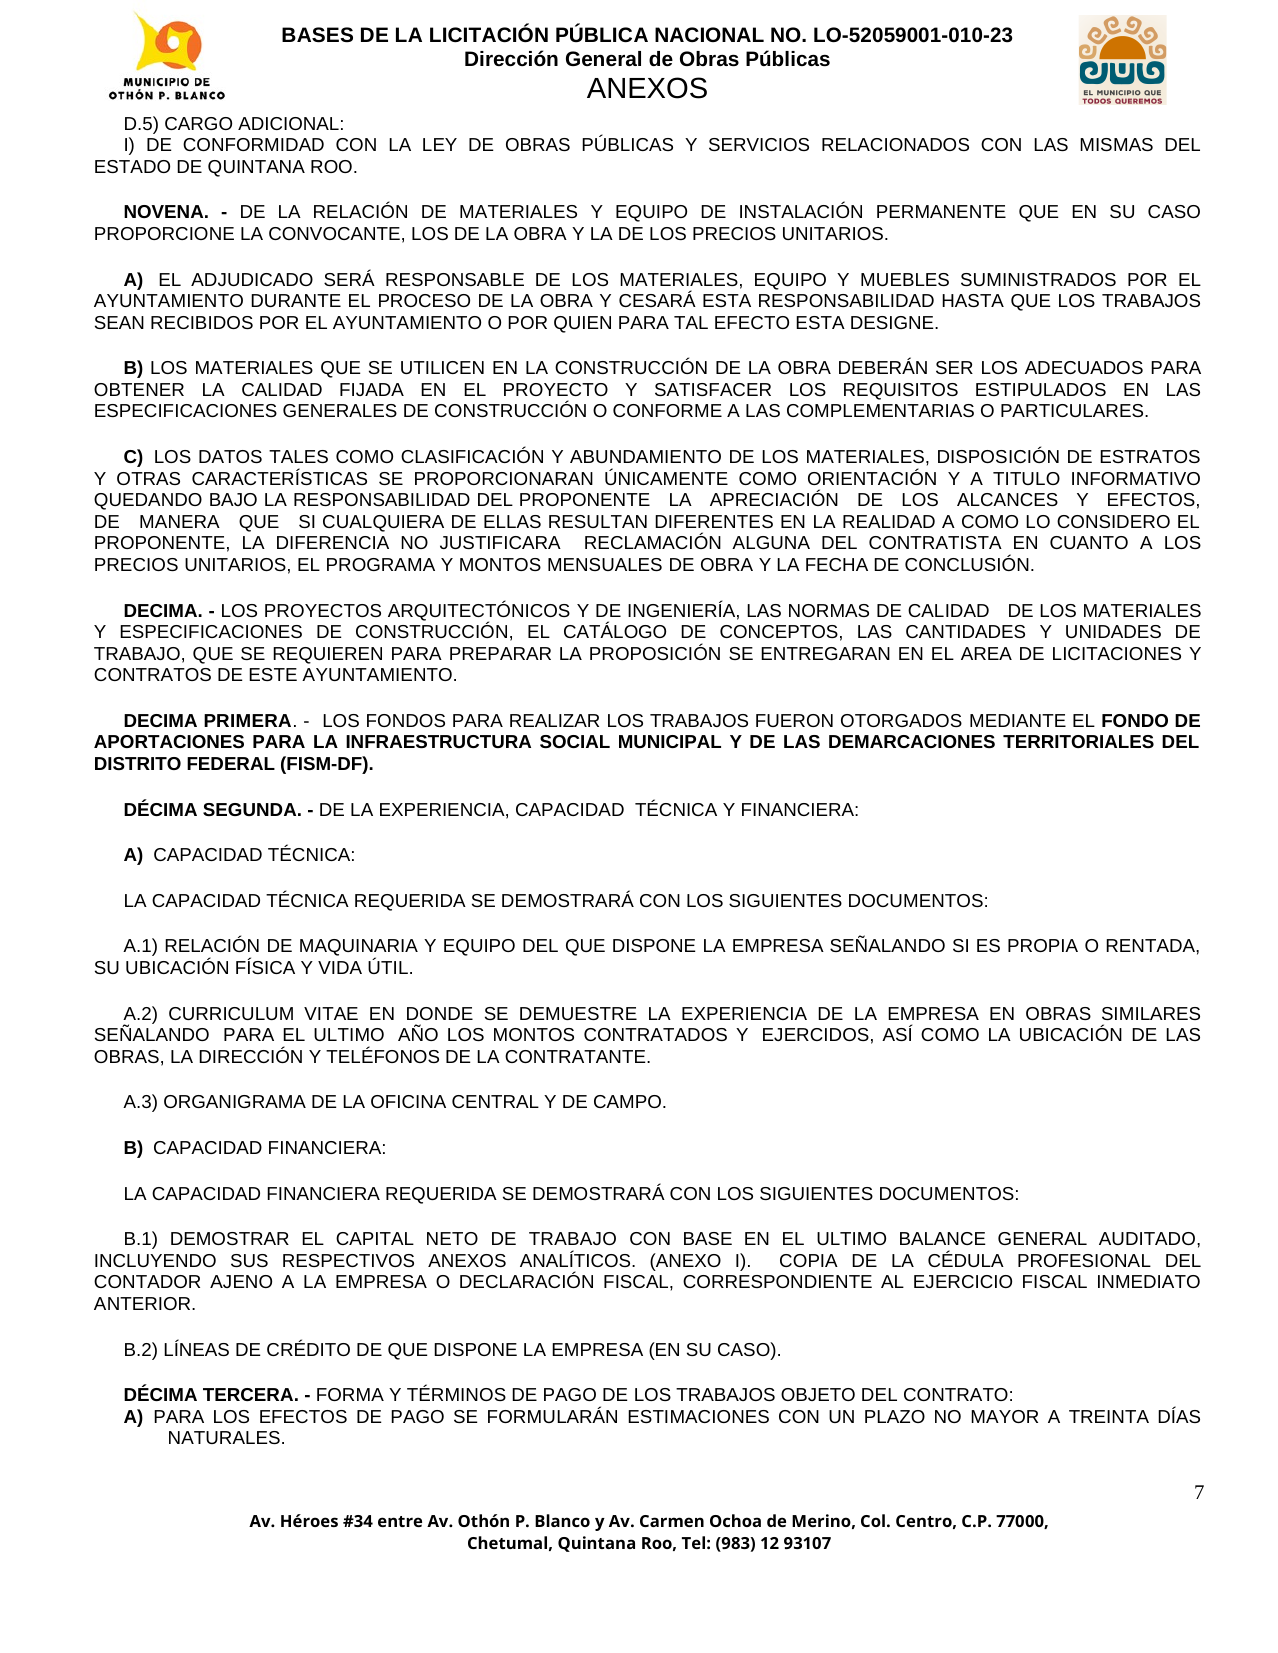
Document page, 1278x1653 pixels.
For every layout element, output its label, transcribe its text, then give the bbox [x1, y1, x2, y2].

text DÉCIMA SEGUNDA. - DE LA EXPERIENCIA, CAPACIDAD TÉCNICA Y FINANCIERA: [94, 798, 1201, 820]
text A) EL ADJUDICADO SERÁ RESPONSABLE DE LOS MATERIALES, EQUIPO Y MUEBLES SUMINISTRADOS POR EL AYUNTAMIENTO DURANTE EL PROCESO DE LA OBRA Y CESARÁ ESTA RESPONSABILIDAD HASTA QUE LOS TRABAJOS SEAN RECIBIDOS POR EL AYUNTAMIENTO O POR QUIEN PARA TAL EFECTO ESTA DESIGNE. [94, 268, 1201, 333]
text B.2) LÍNEAS DE CRÉDITO DE QUE DISPONE LA EMPRESA (EN SU CASO). [94, 1338, 1201, 1360]
text DECIMA. - LOS PROYECTOS ARQUITECTÓNICOS Y DE INGENIERÍA, LAS NORMAS DE CALIDAD DE LOS MATERIALES Y ESPECIFICACIONES DE CONSTRUCCIÓN, EL CATÁLOGO DE CONCEPTOS, LAS CANTIDADES Y UNIDADES DE TRABAJO, QUE SE REQUIEREN PARA PREPARAR LA PROPOSICIÓN SE ENTREGARAN EN EL AREA DE LICITACIONES Y CONTRATOS DE ESTE AYUNTAMIENTO. [94, 599, 1201, 686]
text B.1) DEMOSTRAR EL CAPITAL NETO DE TRABAJO CON BASE EN EL ULTIMO BALANCE GENERAL AUDITADO, INCLUYENDO SUS RESPECTIVOS ANEXOS ANALÍTICOS. (ANEXO I). COPIA DE LA CÉDULA PROFESIONAL DEL CONTADOR AJENO A LA EMPRESA O DECLARACIÓN FISCAL, CORRESPONDIENTE AL EJERCICIO FISCAL INMEDIATO ANTERIOR. [94, 1228, 1201, 1314]
text DECIMA PRIMERA. - LOS FONDOS PARA REALIZAR LOS TRABAJOS FUERON OTORGADOS MEDIANTE EL FONDO DE APORTACIONES PARA LA INFRAESTRUCTURA SOCIAL MUNICIPAL Y DE LAS DEMARCACIONES TERRITORIALES DEL DISTRITO FEDERAL (FISM-DF). [94, 710, 1201, 774]
text I) DE CONFORMIDAD CON LA LEY DE OBRAS PÚBLICAS Y SERVICIOS RELACIONADOS CON LAS MISMAS DEL ESTADO DE QUINTANA ROO. [94, 134, 1201, 177]
text LA CAPACIDAD TÉCNICA REQUERIDA SE DEMOSTRARÁ CON LOS SIGUIENTES DOCUMENTOS: [94, 890, 1201, 911]
text LA CAPACIDAD FINANCIERA REQUERIDA SE DEMOSTRARÁ CON LOS SIGUIENTES DOCUMENTOS: [94, 1182, 1201, 1204]
text A) PARA LOS EFECTOS DE PAGO SE FORMULARÁN ESTIMACIONES CON UN PLAZO NO MAYOR A TREINTA DÍAS NATURALES. [123, 1406, 1201, 1449]
text A) CAPACIDAD TÉCNICA: [94, 844, 1201, 866]
text NOVENA. - DE LA RELACIÓN DE MATERIALES Y EQUIPO DE INSTALACIÓN PERMANENTE QUE EN SU CASO PROPORCIONE LA CONVOCANTE, LOS DE LA OBRA Y LA DE LOS PRECIOS UNITARIOS. [94, 201, 1201, 244]
text DÉCIMA TERCERA. - FORMA Y TÉRMINOS DE PAGO DE LOS TRABAJOS OBJETO DEL CONTRATO: [94, 1384, 1201, 1406]
text A.3) ORGANIGRAMA DE LA OFICINA CENTRAL Y DE CAMPO. [94, 1091, 1201, 1113]
text B) LOS MATERIALES QUE SE UTILICEN EN LA CONSTRUCCIÓN DE LA OBRA DEBERÁN SER LOS ADECUADOS PARA OBTENER LA CALIDAD FIJADA EN EL PROYECTO Y SATISFACER LOS REQUISITOS ESTIPULADOS EN LAS ESPECIFICACIONES GENERALES DE CONSTRUCCIÓN O CONFORME A LAS COMPLEMENTARIAS O PARTICULARES. [94, 357, 1201, 422]
text A.2) CURRICULUM VITAE EN DONDE SE DEMUESTRE LA EXPERIENCIA DE LA EMPRESA EN OBRAS SIMILARES SEÑALANDO PARA EL ULTIMO AÑO LOS MONTOS CONTRATADOS Y EJERCIDOS, ASÍ COMO LA UBICACIÓN DE LAS OBRAS, LA DIRECCIÓN Y TELÉFONOS DE LA CONTRATANTE. [94, 1002, 1201, 1067]
text B) CAPACIDAD FINANCIERA: [94, 1137, 1201, 1158]
picture [1078, 15, 1167, 105]
text D.5) CARGO ADICIONAL: [94, 112, 1201, 134]
text C) LOS DATOS TALES COMO CLASIFICACIÓN Y ABUNDAMIENTO DE LOS MATERIALES, DISPOSICIÓN DE ESTRATOS Y OTRAS CARACTERÍSTICAS SE PROPORCIONARAN ÚNICAMENTE COMO ORIENTACIÓN Y A TITULO INFORMATIVO QUEDANDO BAJO LA RESPONSABILIDAD DEL PROPONENTE LA APRECIACIÓN DE LOS ALCANCES Y EFECTOS, DE MANERA QUE SI CUALQUIERA DE ELLAS RESULTAN DIFERENTES EN LA REALIDAD A COMO LO CONSIDERO EL PROPONENTE, LA DIFERENCIA NO JUSTIFICARA RECLAMACIÓN ALGUNA DEL CONTRATISTA EN CUANTO A LOS PRECIOS UNITARIOS, EL PROGRAMA Y MONTOS MENSUALES DE OBRA Y LA FECHA DE CONCLUSIÓN. [94, 446, 1201, 575]
picture [104, 0, 237, 112]
text A.1) RELACIÓN DE MAQUINARIA Y EQUIPO DEL QUE DISPONE LA EMPRESA SEÑALANDO SI ES PROPIA O RENTADA, SU UBICACIÓN FÍSICA Y VIDA ÚTIL. [94, 935, 1201, 978]
